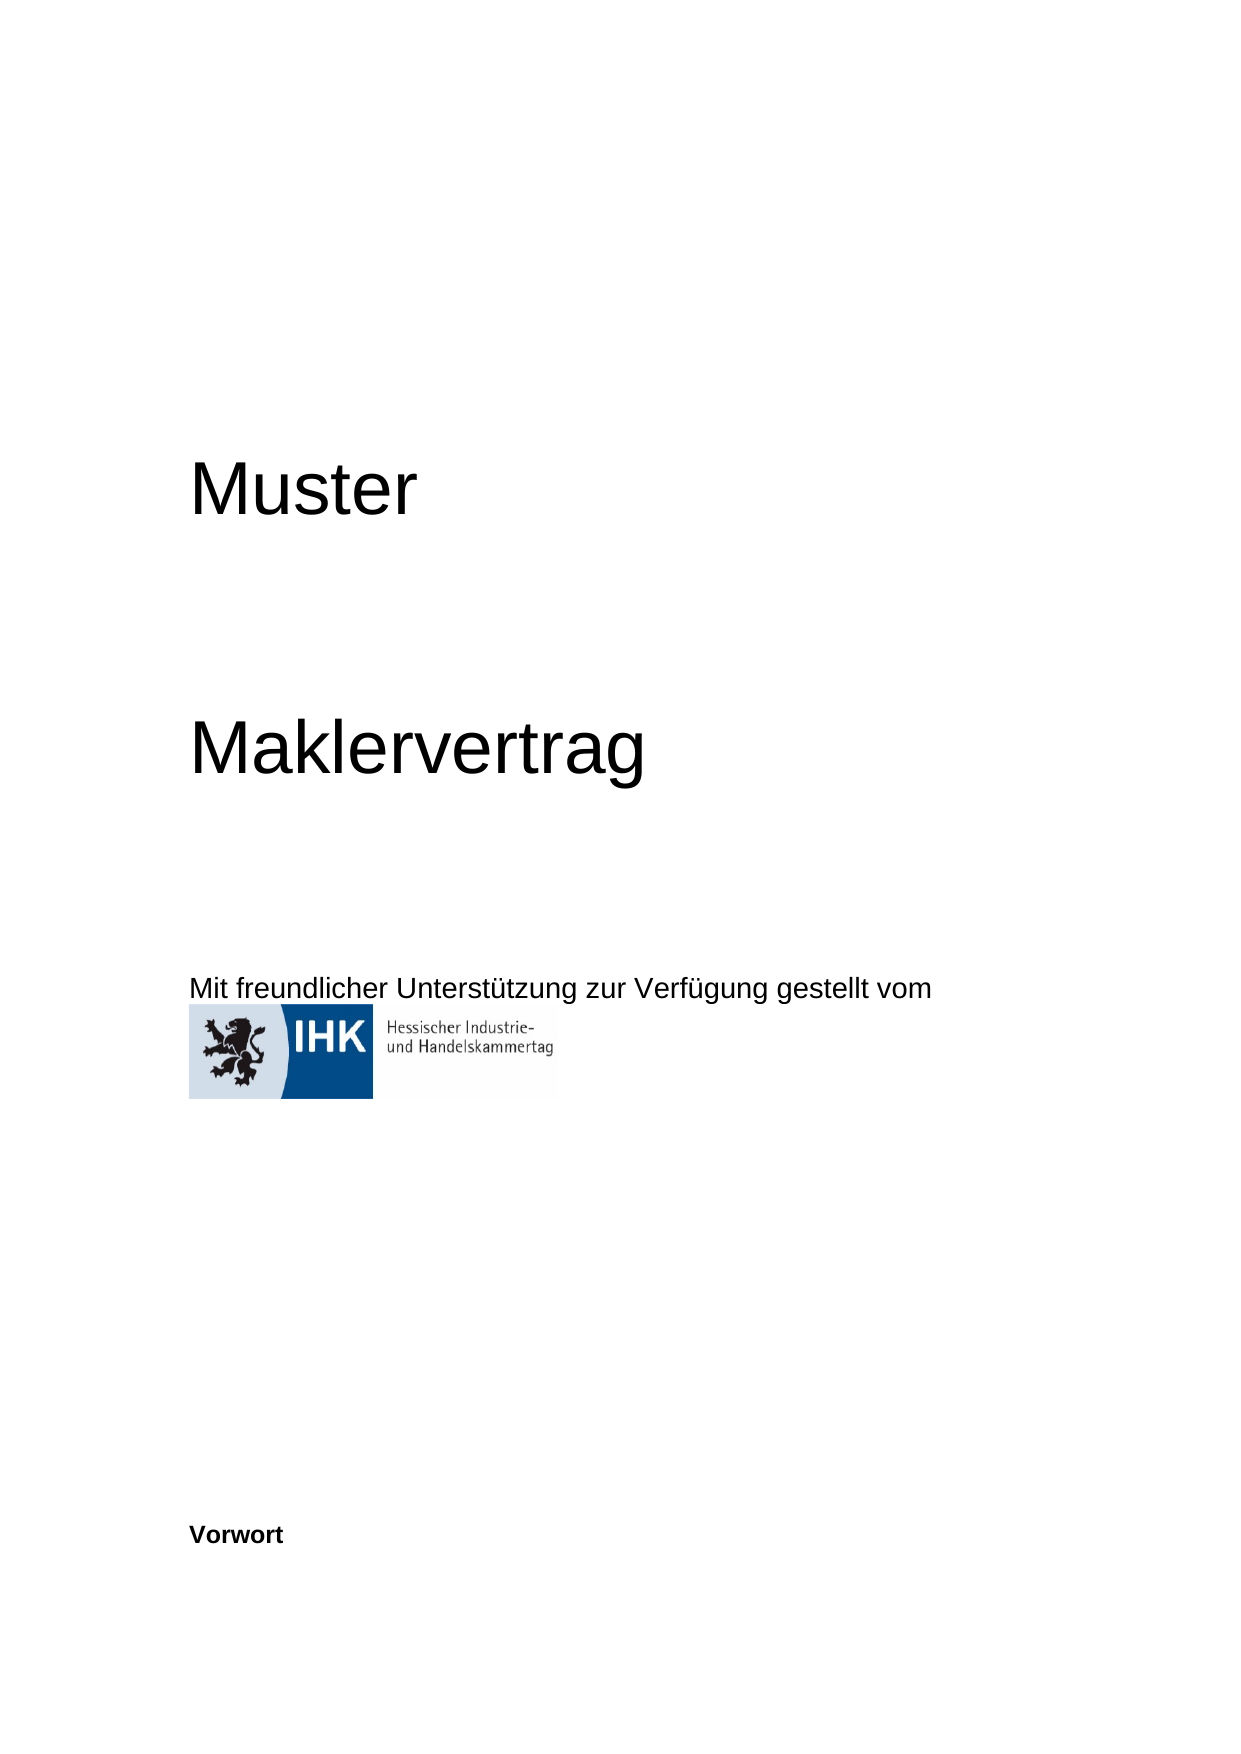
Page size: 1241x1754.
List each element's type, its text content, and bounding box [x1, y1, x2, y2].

text Maklervertrag [189, 703, 1134, 789]
text Vorwort [189, 1520, 1134, 1549]
picture [188, 1004, 558, 1099]
text Muster [189, 444, 1134, 530]
